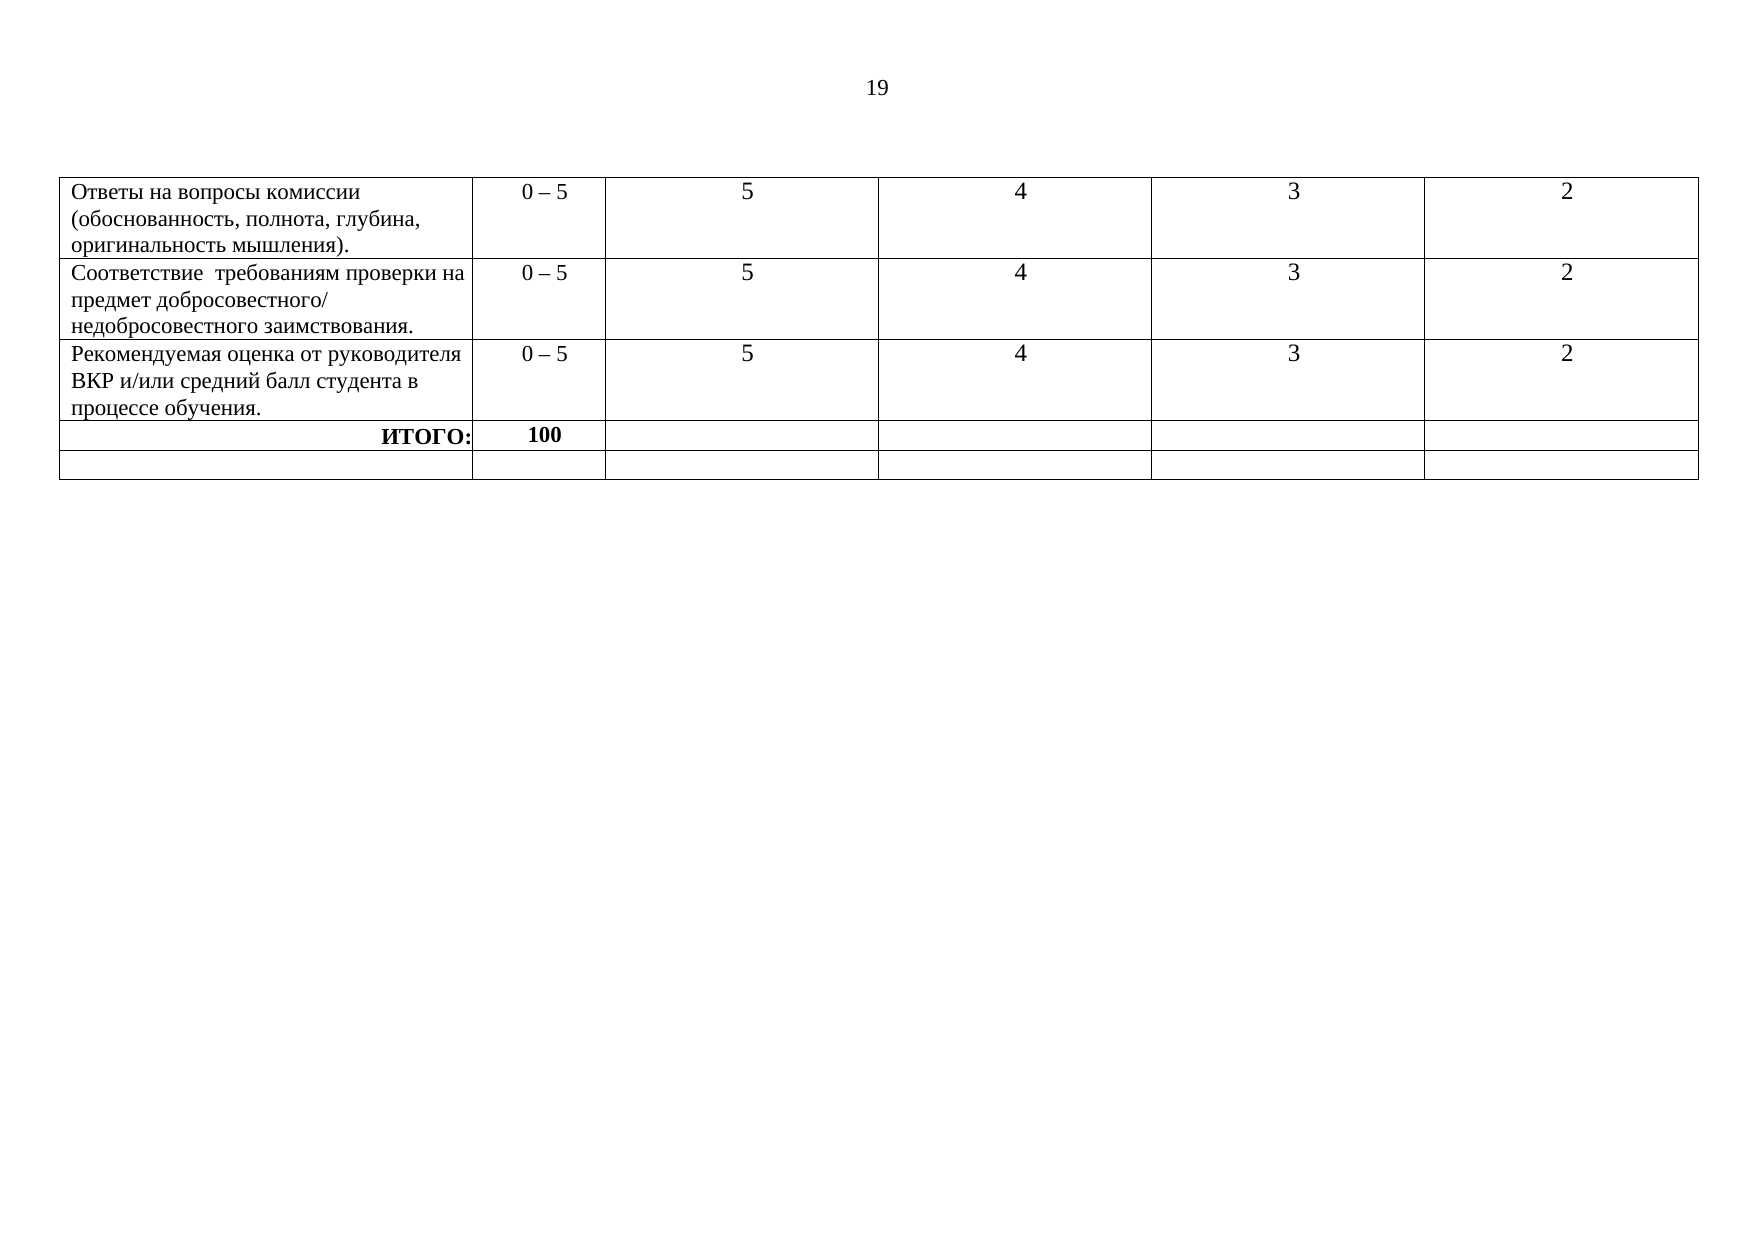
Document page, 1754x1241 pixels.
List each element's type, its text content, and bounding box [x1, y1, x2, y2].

table_cell 2 [1425, 178, 1698, 258]
table_cell 4 [879, 178, 1151, 258]
table_cell 5 [606, 259, 878, 339]
table_cell Ответы на вопросы комиссии (обоснованность, полнота, глубина, оригинальность мышления). [60, 178, 472, 258]
table_cell 0 – 5 [473, 178, 605, 258]
table_cell [879, 451, 1151, 479]
table_cell Рекомендуемая оценка от руководителя ВКР и/или средний балл студента в процессе обучения. [60, 340, 472, 420]
table_cell [606, 451, 878, 479]
table_cell [879, 421, 1151, 450]
table_cell [473, 451, 605, 479]
table_cell 3 [1152, 259, 1424, 339]
table_cell 2 [1425, 259, 1698, 339]
table_cell 0 – 5 [473, 259, 605, 339]
table_cell 2 [1425, 340, 1698, 420]
table_cell [1425, 421, 1698, 450]
table_cell 0 – 5 [473, 340, 605, 420]
table_cell [1152, 421, 1424, 450]
table_cell 3 [1152, 178, 1424, 258]
table_cell 100 [473, 421, 605, 450]
table_cell 5 [606, 178, 878, 258]
table_cell [1152, 451, 1424, 479]
table_cell Соответствие требованиям проверки на предмет добросовестного/ недобросовестного заимствования. [60, 259, 472, 339]
table_cell 3 [1152, 340, 1424, 420]
table_cell [1425, 451, 1698, 479]
table_cell [60, 451, 472, 479]
table_cell 5 [606, 340, 878, 420]
table_cell 4 [879, 259, 1151, 339]
table_cell [606, 421, 878, 450]
table_cell 4 [879, 340, 1151, 420]
table_cell ИТОГО: [60, 421, 472, 450]
